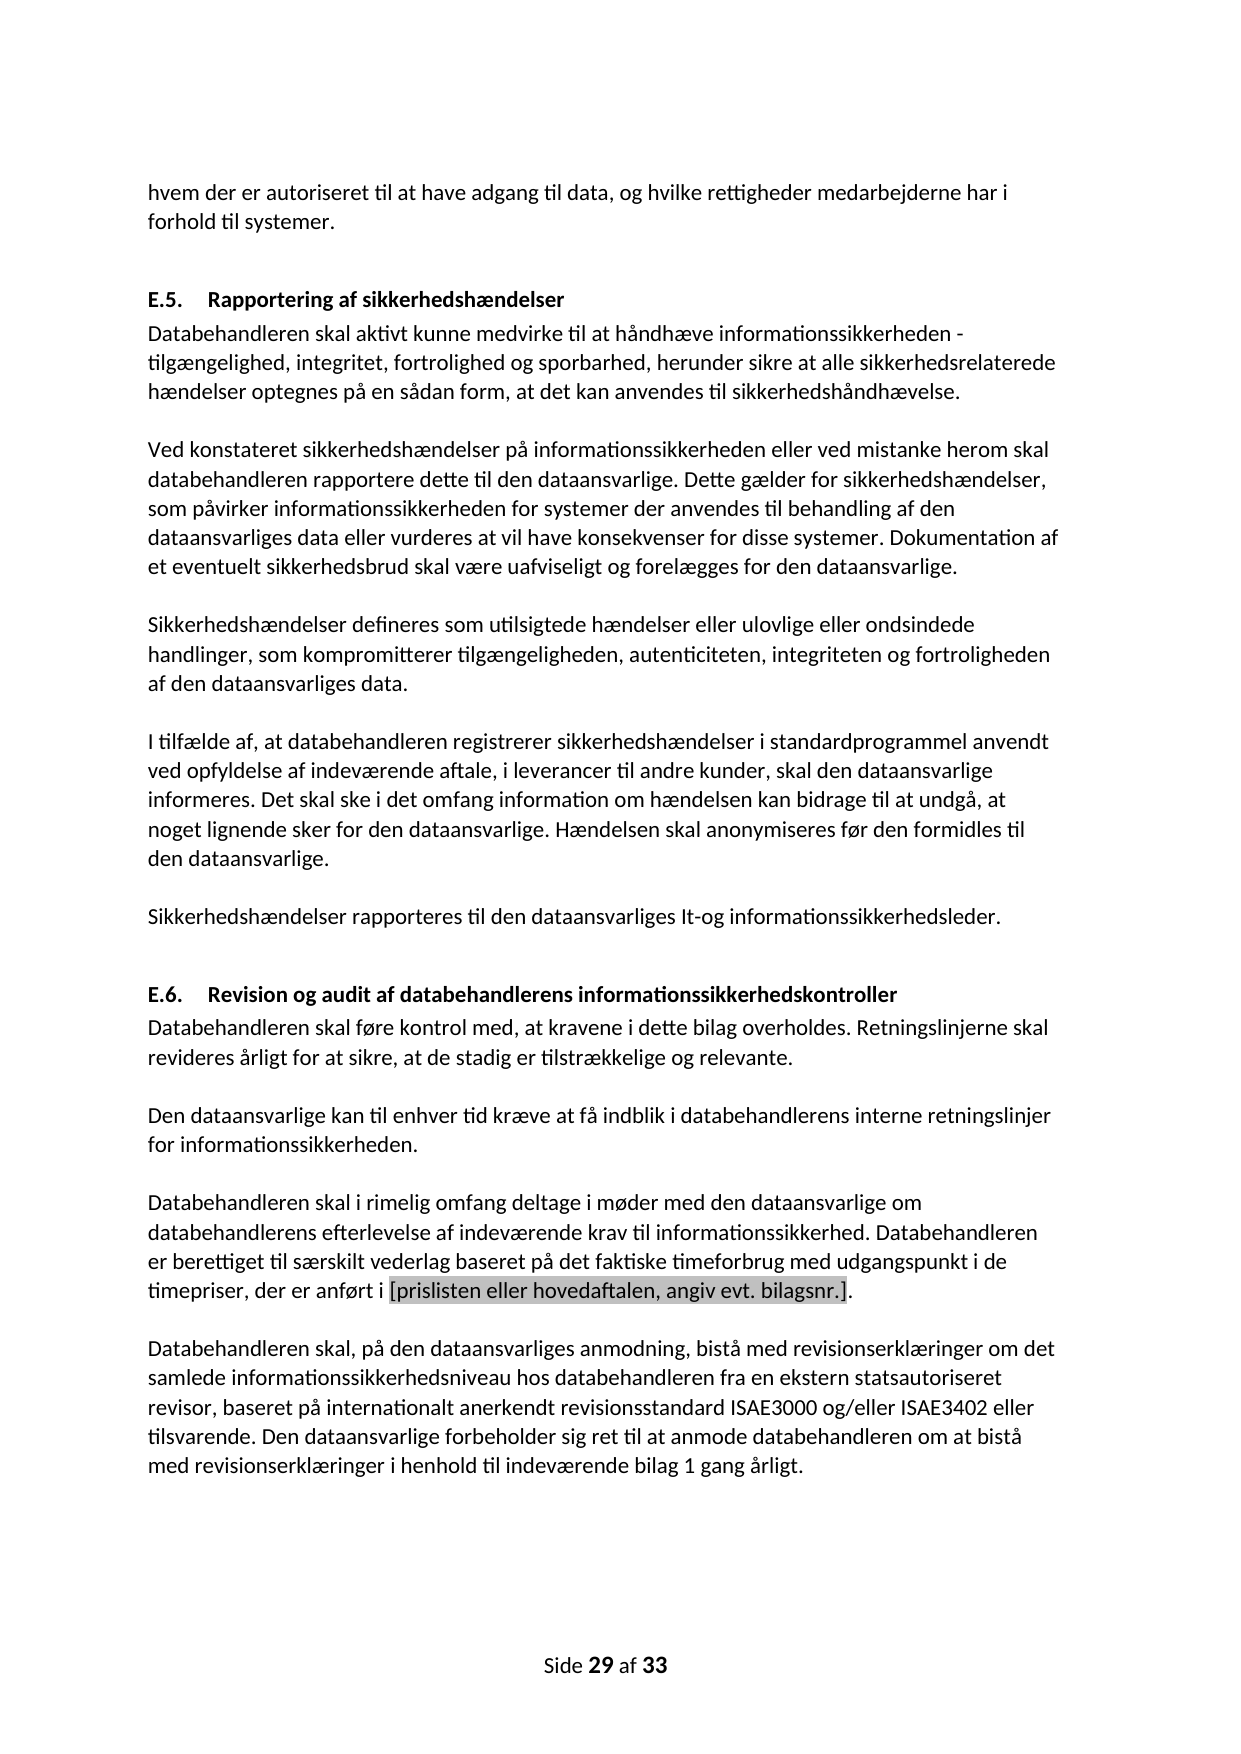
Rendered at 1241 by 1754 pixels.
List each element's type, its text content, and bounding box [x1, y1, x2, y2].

subtitle E.5. Rapportering af sikkerhedshændelser [148, 286, 1063, 313]
text Databehandleren skal, på den dataansvarliges anmodning, bistå med revisionserklæringer om det samlede informationssikkerhedsniveau hos databehandleren fra en ekstern statsautoriseret revisor, baseret på internationalt anerkendt revisionsstandard ISAE3000 og/eller ISAE3402 eller tilsvarende. Den dataansvarlige forbeholder sig ret til at anmode databehandleren om at bistå med revisionserklæringer i henhold til indeværende bilag 1 gang årligt. [148, 1333, 1063, 1479]
text Databehandleren skal i rimelig omfang deltage i møder med den dataansvarlige om databehandlerens efterlevelse af indeværende krav til informationssikkerhed. Databehandleren er berettiget til særskilt vederlag baseret på det faktiske timeforbrug med udgangspunkt i de timepriser, der er anført i [prislisten eller hovedaftalen, angiv evt. bilagsnr.]. [148, 1187, 1063, 1304]
text Sikkerhedshændelser rapporteres til den dataansvarliges It-og informationssikkerhedsleder. [148, 901, 1063, 930]
text Sikkerhedshændelser defineres som utilsigtede hændelser eller ulovlige eller ondsindede handlinger, som kompromitterer tilgængeligheden, autenticiteten, integriteten og fortroligheden af den dataansvarliges data. [148, 609, 1063, 697]
subtitle E.6. Revision og audit af databehandlerens informationssikkerhedskontroller [148, 980, 1063, 1008]
text Databehandleren skal aktivt kunne medvirke til at håndhæve informationssikkerheden - tilgængelighed, integritet, fortrolighed og sporbarhed, herunder sikre at alle sikkerhedsrelaterede hændelser optegnes på en sådan form, at det kan anvendes til sikkerhedshåndhævelse. [148, 318, 1063, 405]
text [148, 177, 1063, 236]
text Den dataansvarlige kan til enhver tid kræve at få indblik i databehandlerens interne retningslinjer for informationssikkerheden. [148, 1100, 1063, 1158]
text I tilfælde af, at databehandleren registrerer sikkerhedshændelser i standardprogrammel anvendt ved opfyldelse af indeværende aftale, i leverancer til andre kunder, skal den dataansvarlige informeres. Det skal ske i det omfang information om hændelsen kan bidrage til at undgå, at noget lignende sker for den dataansvarlige. Hændelsen skal anonymiseres før den formidles til den dataansvarlige. [148, 726, 1063, 872]
text Databehandleren skal føre kontrol med, at kravene i dette bilag overholdes. Retningslinjerne skal revideres årligt for at sikre, at de stadig er tilstrækkelige og relevante. [148, 1012, 1063, 1071]
text Ved konstateret sikkerhedshændelser på informationssikkerheden eller ved mistanke herom skal databehandleren rapportere dette til den dataansvarlige. Dette gælder for sikkerhedshændelser, som påvirker informationssikkerheden for systemer der anvendes til behandling af den dataansvarliges data eller vurderes at vil have konsekvenser for disse systemer. Dokumentation af et eventuelt sikkerhedsbrud skal være uafviseligt og forelægges for den dataansvarlige. [148, 434, 1063, 580]
